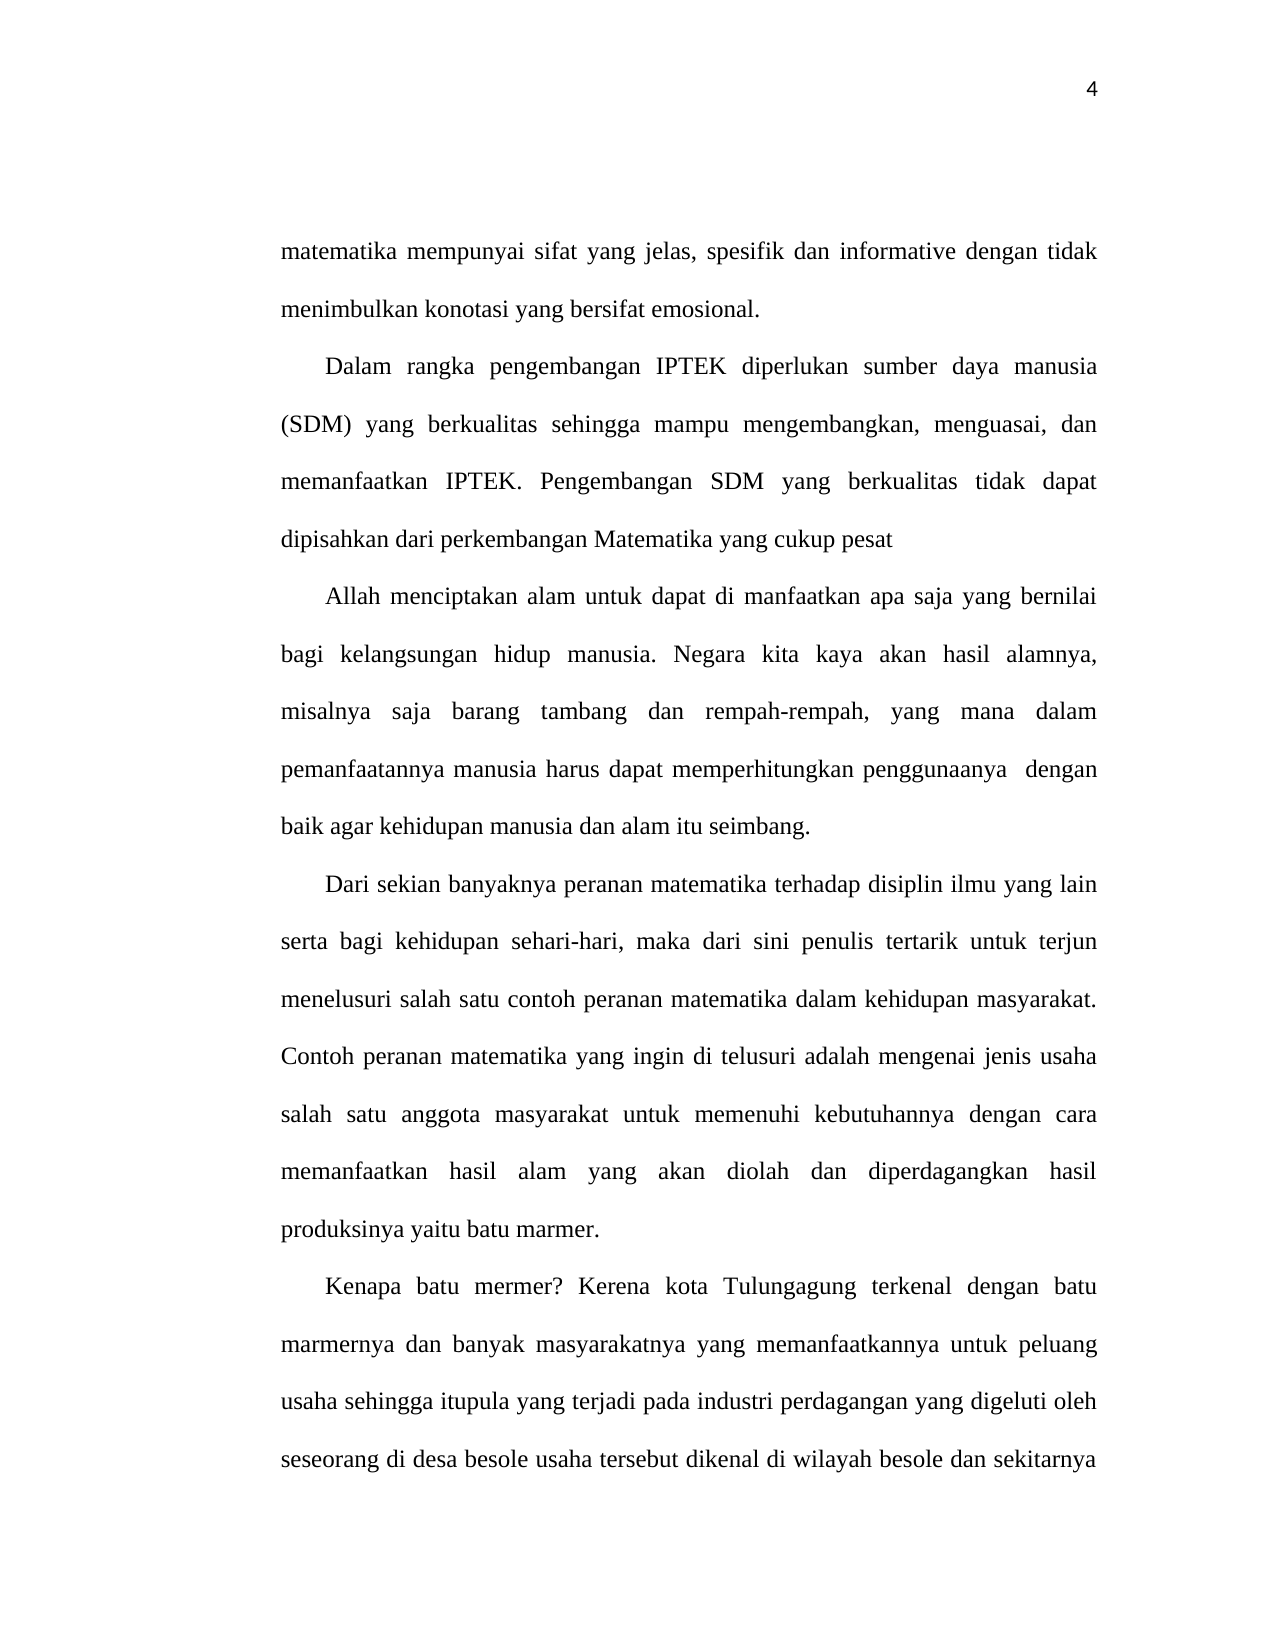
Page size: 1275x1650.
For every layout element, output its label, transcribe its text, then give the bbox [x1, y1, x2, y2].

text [281, 1271, 1098, 1472]
text Dalam rangka pengembangan IPTEK diperlukan sumber daya manusia (SDM) yang berkualitas sehingga mampu mengembangkan, menguasai, dan memanfaatkan IPTEK. Pengembangan SDM yang berkualitas tidak dapat dipisahkan dari perkembangan Matematika yang cukup pesat [281, 351, 1098, 552]
text Dari sekian banyaknya peranan matematika terhadap disiplin ilmu yang lain serta bagi kehidupan sehari-hari, maka dari sini penulis tertarik untuk terjun menelusuri salah satu contoh peranan matematika dalam kehidupan masyarakat. Contoh peranan matematika yang ingin di telusuri adalah mengenai jenis usaha salah satu anggota masyarakat untuk memenuhi kebutuhannya dengan cara memanfaatkan hasil alam yang akan diolah dan diperdagangkan hasil produksinya yaitu batu marmer. [281, 869, 1098, 1242]
text Allah menciptakan alam untuk dapat di manfaatkan apa saja yang bernilai bagi kelangsungan hidup manusia. Negara kita kaya akan hasil alamnya, misalnya saja barang tambang dan rempah-rempah, yang mana dalam pemanfaatannya manusia harus dapat memperhitungkan penggunaanya dengan baik agar kehidupan manusia dan alam itu seimbang. [281, 581, 1098, 840]
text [281, 236, 1098, 322]
